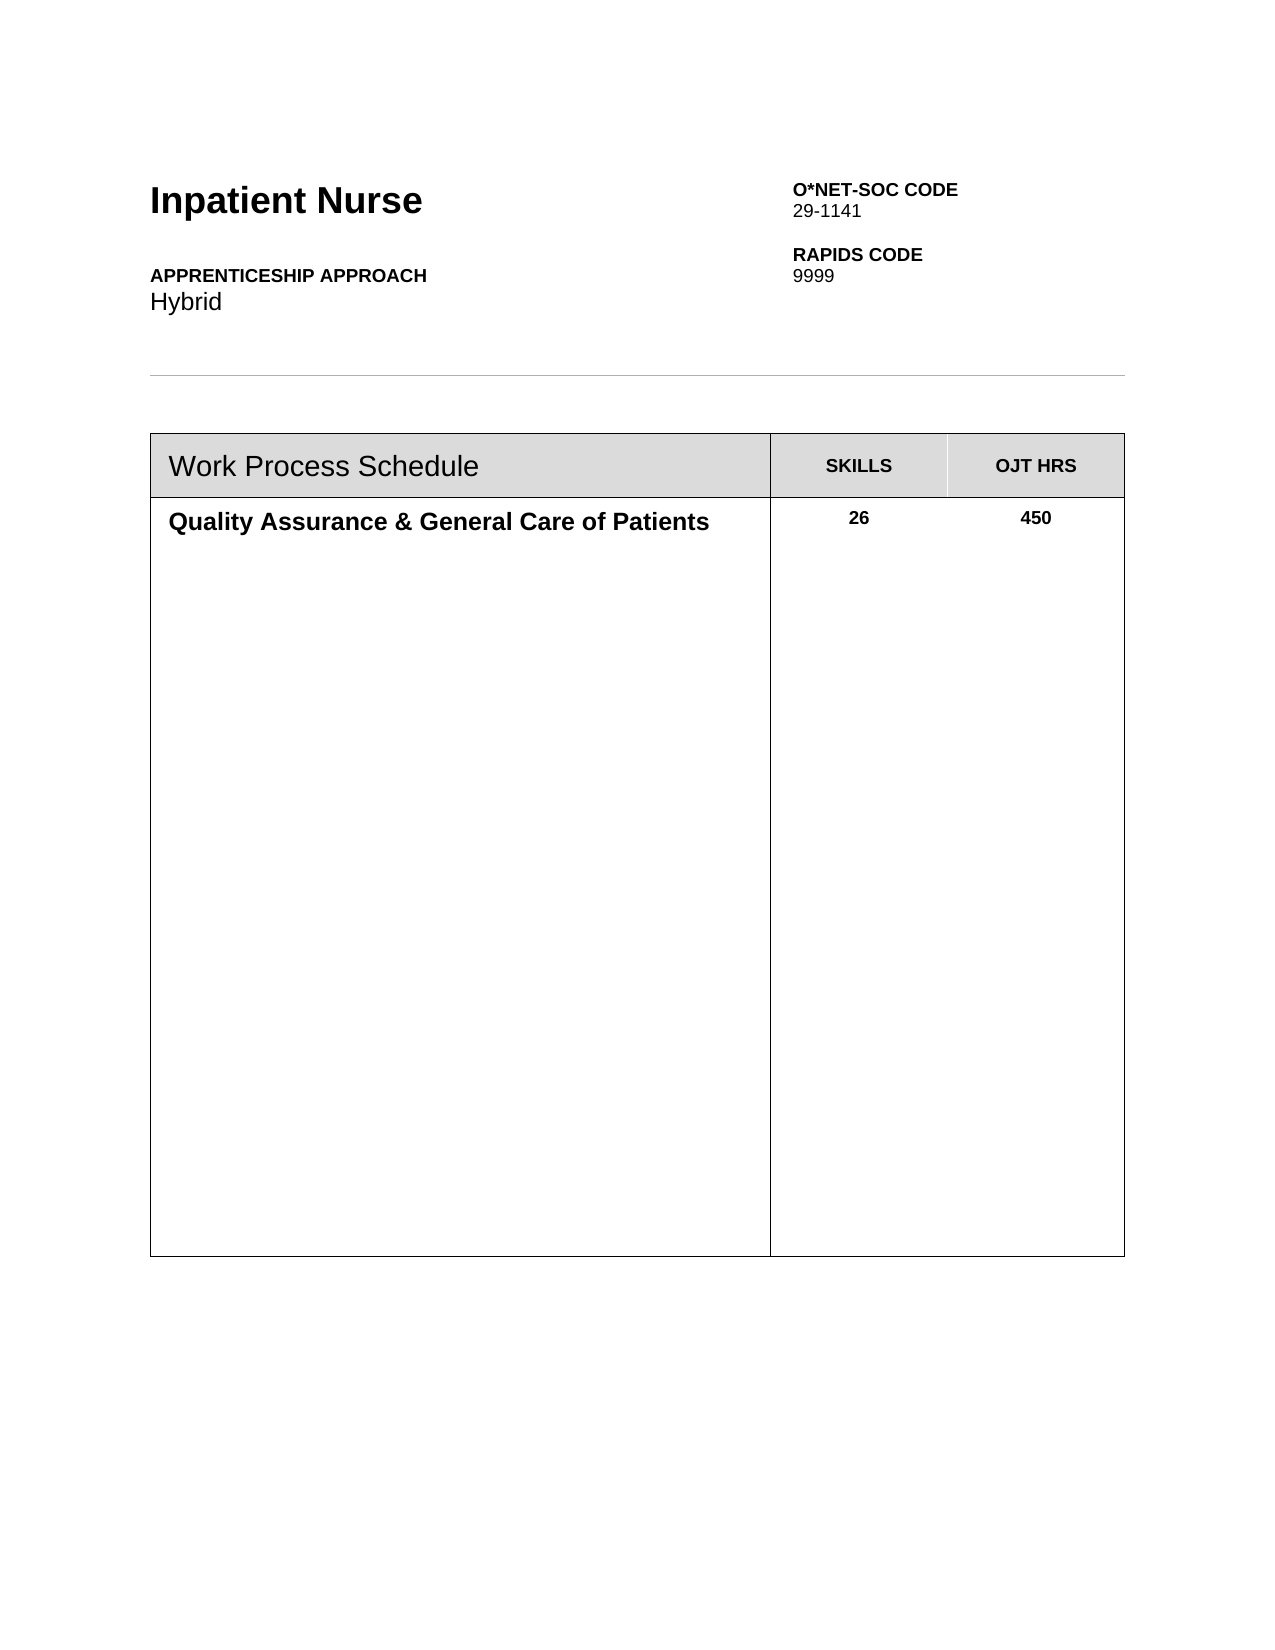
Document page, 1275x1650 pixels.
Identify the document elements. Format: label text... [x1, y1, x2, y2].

text Inpatient Nurse [150, 179, 719, 222]
text O*NET-SOC CODE [793, 179, 1125, 200]
text 9999 [793, 265, 1125, 287]
text Hybrid [150, 287, 719, 315]
table_header Work Process Schedule [151, 434, 770, 497]
table_header SKILLS [771, 434, 947, 497]
table_cell 450 [948, 498, 1124, 1256]
text APPRENTICESHIP APPROACH [150, 265, 719, 287]
table_header OJT HRS [948, 434, 1124, 497]
table_cell Quality Assurance & General Care of Patients Applied safety initiatives to daily practice, including rounding and effective hand-off communication using SBAR. Recognizes and responds to patient deterioration and verbalizes how to activate the Rapid Response Team and Code Blue, and access emergency equipment. Assess patients for fall risk and implements fall prevention measures. Participates in Interdisciplinary Rounds. Implements and follows nursing process for Admission and Discharge. Documents pertinent information accurately in the electronic medical record. Demonstrates appropriate delegation when working with Nursing Assistants in accordance with the Rhode Island Nurse Practice Act. Understands the role of the Charge nurse and Clinical Administrators and utilizes appropriately. Demonstrates awareness and application of correct infection control measures, including caring for patients in isolation. Consistently practices accurate hand hygiene. Demonstrates safe administration of medications of various modalities. Demonstrates competency with gaining IV access, IV therapy and management of other various access devices. Manages patient’s pain and documents pain assessment, intervention, and re-assessment. Demonstrates ability to provide palliative and end of life care to patients. Provides post mortem care of patient, NEOB notification. Reviews the use and documentation of Restraints. Understands and follows Blood Administration Policies/Procedures. Address and cares for patients with wounds requiring simple to complex dressings/interventions. Demonstrates knowledge and use of Intra-facility procedures when transferring patients. Recognizes reportable events including near misses, and enters events into the electronic reporting system. Articulates knowledge of the process for required reporting of abuse Demonstrates knowledge of the nutritional needs of patients and utilizes resources to assess and optimize nutrition in patient care. Demonstrates correct use of safe patient handling equipment. Utilizes resources for questions and assistance as needed, to assist with patient care, critical thinking and professional development. Practices patient and family centered care, utilizing effective communication to establish a therapeutic relationship with the patient and family. Participates in unit based committees, staff meetings and quality projects. [151, 498, 770, 1256]
table_cell 26 [771, 498, 947, 1256]
text RAPIDS CODE [793, 243, 1125, 265]
text 29-1141 [793, 200, 1125, 222]
